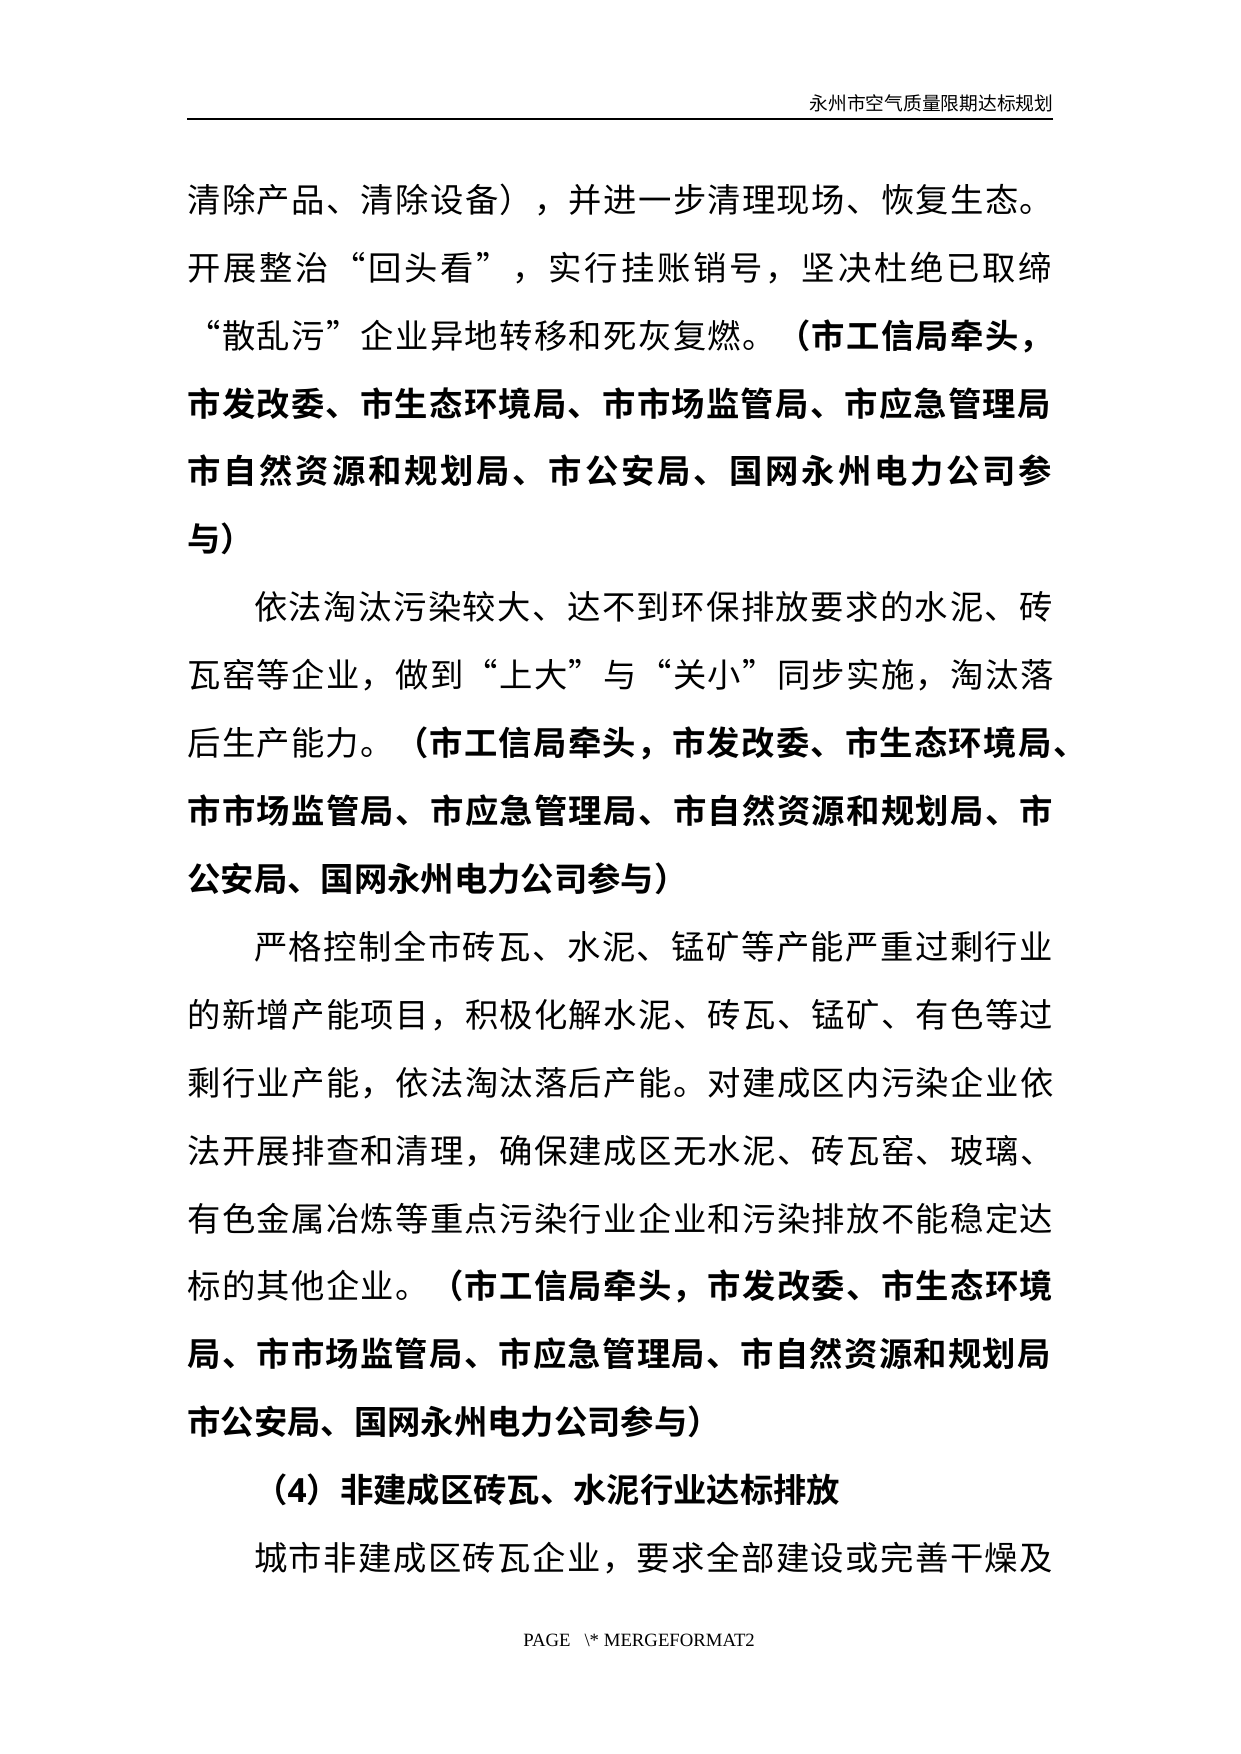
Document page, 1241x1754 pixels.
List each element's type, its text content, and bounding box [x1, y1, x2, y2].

text 依法淘汰污染较大、达不到环保排放要求的水泥、砖瓦窑等企业，做到“上大”与“关小”同步实施，淘汰落后生产能力。（市工信局牵头，市发改委、市生态环境局、市市场监管局、市应急管理局、市自然资源和规划局、市公安局、国网永州电力公司参与） [187, 571, 1053, 911]
text 严格控制全市砖瓦、水泥、锰矿等产能严重过剩行业的新增产能项目，积极化解水泥、砖瓦、锰矿、有色等过剩行业产能，依法淘汰落后产能。对建成区内污染企业依法开展排查和清理，确保建成区无水泥、砖瓦窑、玻璃、有色金属冶炼等重点污染行业企业和污染排放不能稳定达标的其他企业。（市工信局牵头，市发改委、市生态环境局、市市场监管局、市应急管理局、市自然资源和规划局、市公安局、国网永州电力公司参与） [187, 911, 1053, 1454]
text （4）非建成区砖瓦、水泥行业达标排放 [187, 1454, 1053, 1522]
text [187, 1522, 1053, 1590]
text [187, 164, 1053, 571]
